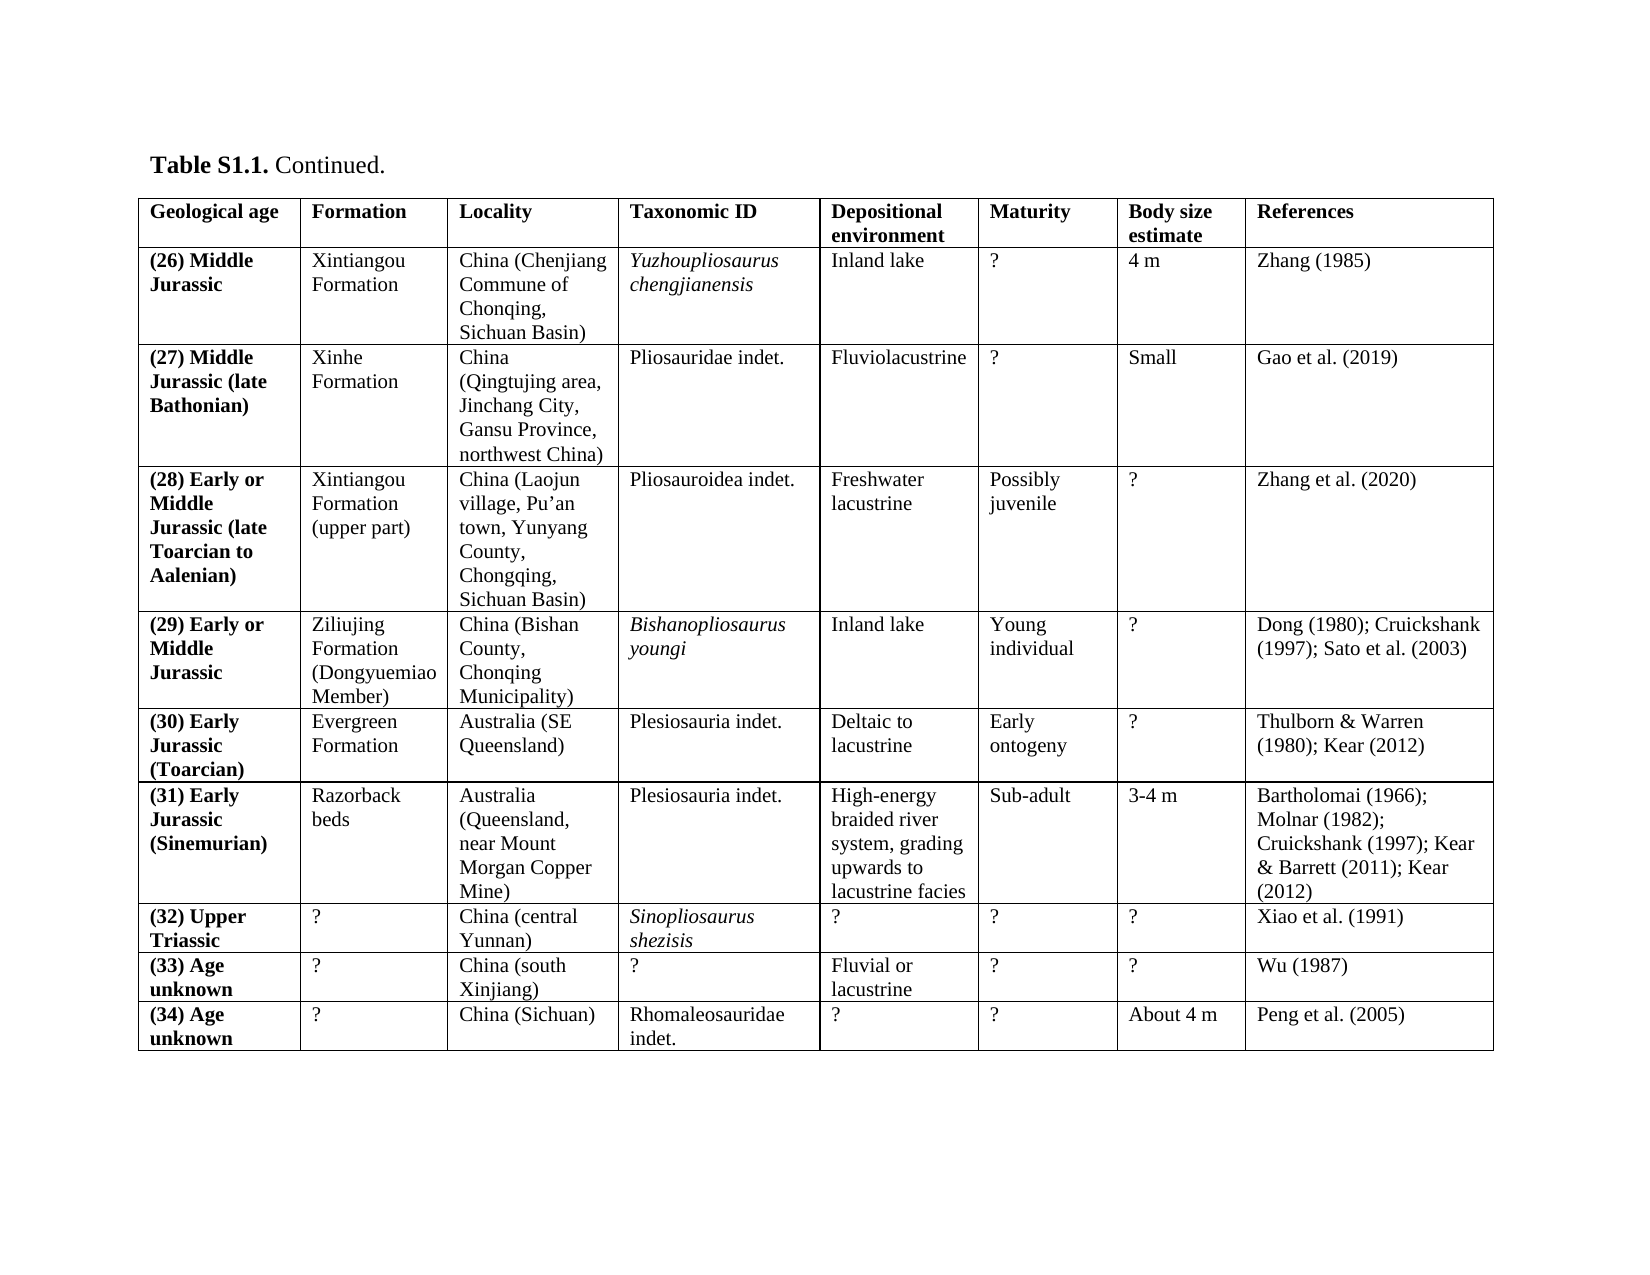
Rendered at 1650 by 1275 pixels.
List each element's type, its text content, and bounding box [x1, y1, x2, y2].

table_cell Evergreen Formation [301, 709, 447, 781]
table_cell Small [1118, 345, 1245, 466]
table_cell Australia (Queensland, near Mount Morgan Copper Mine) [448, 783, 618, 903]
table_cell Yuzhoupliosaurus chengjianensis [619, 248, 819, 344]
table_cell ? [1118, 904, 1245, 952]
text Table S1.1. Continued. [150, 150, 1500, 179]
table_cell (33) Age unknown [139, 953, 300, 1001]
table_cell Sinopliosaurus shezisis [619, 904, 819, 952]
table_cell ? [821, 1002, 978, 1050]
table_cell ? [1118, 709, 1245, 781]
table_cell ? [1118, 953, 1245, 1001]
table_header Body size estimate [1118, 199, 1245, 247]
table_cell About 4 m [1118, 1002, 1245, 1050]
table_cell Inland lake [821, 248, 978, 344]
table_cell Early ontogeny [979, 709, 1117, 781]
table_cell ? [979, 1002, 1117, 1050]
table_cell Pliosauroidea indet. [619, 467, 819, 611]
table_cell Australia (SE Queensland) [448, 709, 618, 781]
table_cell Plesiosauria indet. [619, 709, 819, 781]
table_cell Thulborn & Warren (1980); Kear (2012) [1246, 709, 1493, 781]
table_cell (29) Early or Middle Jurassic [139, 612, 300, 708]
table_cell China (Bishan County, Chonqing Municipality) [448, 612, 618, 708]
table_cell (26) Middle Jurassic [139, 248, 300, 344]
table_cell Razorback beds [301, 783, 447, 903]
table_cell (32) Upper Triassic [139, 904, 300, 952]
table_cell Young individual [979, 612, 1117, 708]
table_cell 4 m [1118, 248, 1245, 344]
table_cell Freshwater lacustrine [821, 467, 978, 611]
table_cell China (central Yunnan) [448, 904, 618, 952]
table_cell High-energy braided river system, grading upwards to lacustrine facies [821, 783, 978, 903]
table_cell Xintiangou Formation (upper part) [301, 467, 447, 611]
table_cell ? [301, 904, 447, 952]
table_header Geological age [139, 199, 300, 247]
table_cell (30) Early Jurassic (Toarcian) [139, 709, 300, 781]
table_cell Rhomaleosauridae indet. [619, 1002, 819, 1050]
table_cell Dong (1980); Cruickshank (1997); Sato et al. (2003) [1246, 612, 1493, 708]
table_cell China (south Xinjiang) [448, 953, 618, 1001]
table_cell Zhang et al. (2020) [1246, 467, 1493, 611]
table_header Formation [301, 199, 447, 247]
table_cell (34) Age unknown [139, 1002, 300, 1050]
table_header Maturity [979, 199, 1117, 247]
table_cell China (Qingtujing area, Jinchang City, Gansu Province, northwest China) [448, 345, 618, 466]
table_cell ? [979, 248, 1117, 344]
table_cell Possibly juvenile [979, 467, 1117, 611]
table_cell Bishanopliosaurus youngi [619, 612, 819, 708]
table_cell ? [979, 345, 1117, 466]
table_cell ? [979, 953, 1117, 1001]
table_cell ? [1118, 467, 1245, 611]
table_cell ? [301, 1002, 447, 1050]
table_cell Xinhe Formation [301, 345, 447, 466]
table_cell (28) Early or Middle Jurassic (late Toarcian to Aalenian) [139, 467, 300, 611]
table_header Depositional environment [821, 199, 978, 247]
table_cell Ziliujing Formation (Dongyuemiao Member) [301, 612, 447, 708]
table_cell Xintiangou Formation [301, 248, 447, 344]
table_cell Plesiosauria indet. [619, 783, 819, 903]
table_header References [1246, 199, 1493, 247]
table_cell Peng et al. (2005) [1246, 1002, 1493, 1050]
table_cell ? [821, 904, 978, 952]
table_cell Zhang (1985) [1246, 248, 1493, 344]
table_cell Inland lake [821, 612, 978, 708]
table_cell 3-4 m [1118, 783, 1245, 903]
table_cell Deltaic to lacustrine [821, 709, 978, 781]
table_cell Xiao et al. (1991) [1246, 904, 1493, 952]
table_cell ? [979, 904, 1117, 952]
table_cell Sub-adult [979, 783, 1117, 903]
table_cell (27) Middle Jurassic (late Bathonian) [139, 345, 300, 466]
table_cell China (Chenjiang Commune of Chonqing, Sichuan Basin) [448, 248, 618, 344]
table_cell (31) Early Jurassic (Sinemurian) [139, 783, 300, 903]
table_cell Fluvial or lacustrine [821, 953, 978, 1001]
table_cell Gao et al. (2019) [1246, 345, 1493, 466]
table_cell ? [301, 953, 447, 1001]
table_cell Wu (1987) [1246, 953, 1493, 1001]
table_cell ? [1118, 612, 1245, 708]
table_header Locality [448, 199, 618, 247]
table_header Taxonomic ID [619, 199, 819, 247]
table_cell Bartholomai (1966); Molnar (1982); Cruickshank (1997); Kear & Barrett (2011); Kear (2012) [1246, 783, 1493, 903]
table_cell China (Sichuan) [448, 1002, 618, 1050]
table_cell Fluviolacustrine [821, 345, 978, 466]
table_cell China (Laojun village, Pu’an town, Yunyang County, Chongqing, Sichuan Basin) [448, 467, 618, 611]
table_cell ? [619, 953, 819, 1001]
table_cell Pliosauridae indet. [619, 345, 819, 466]
